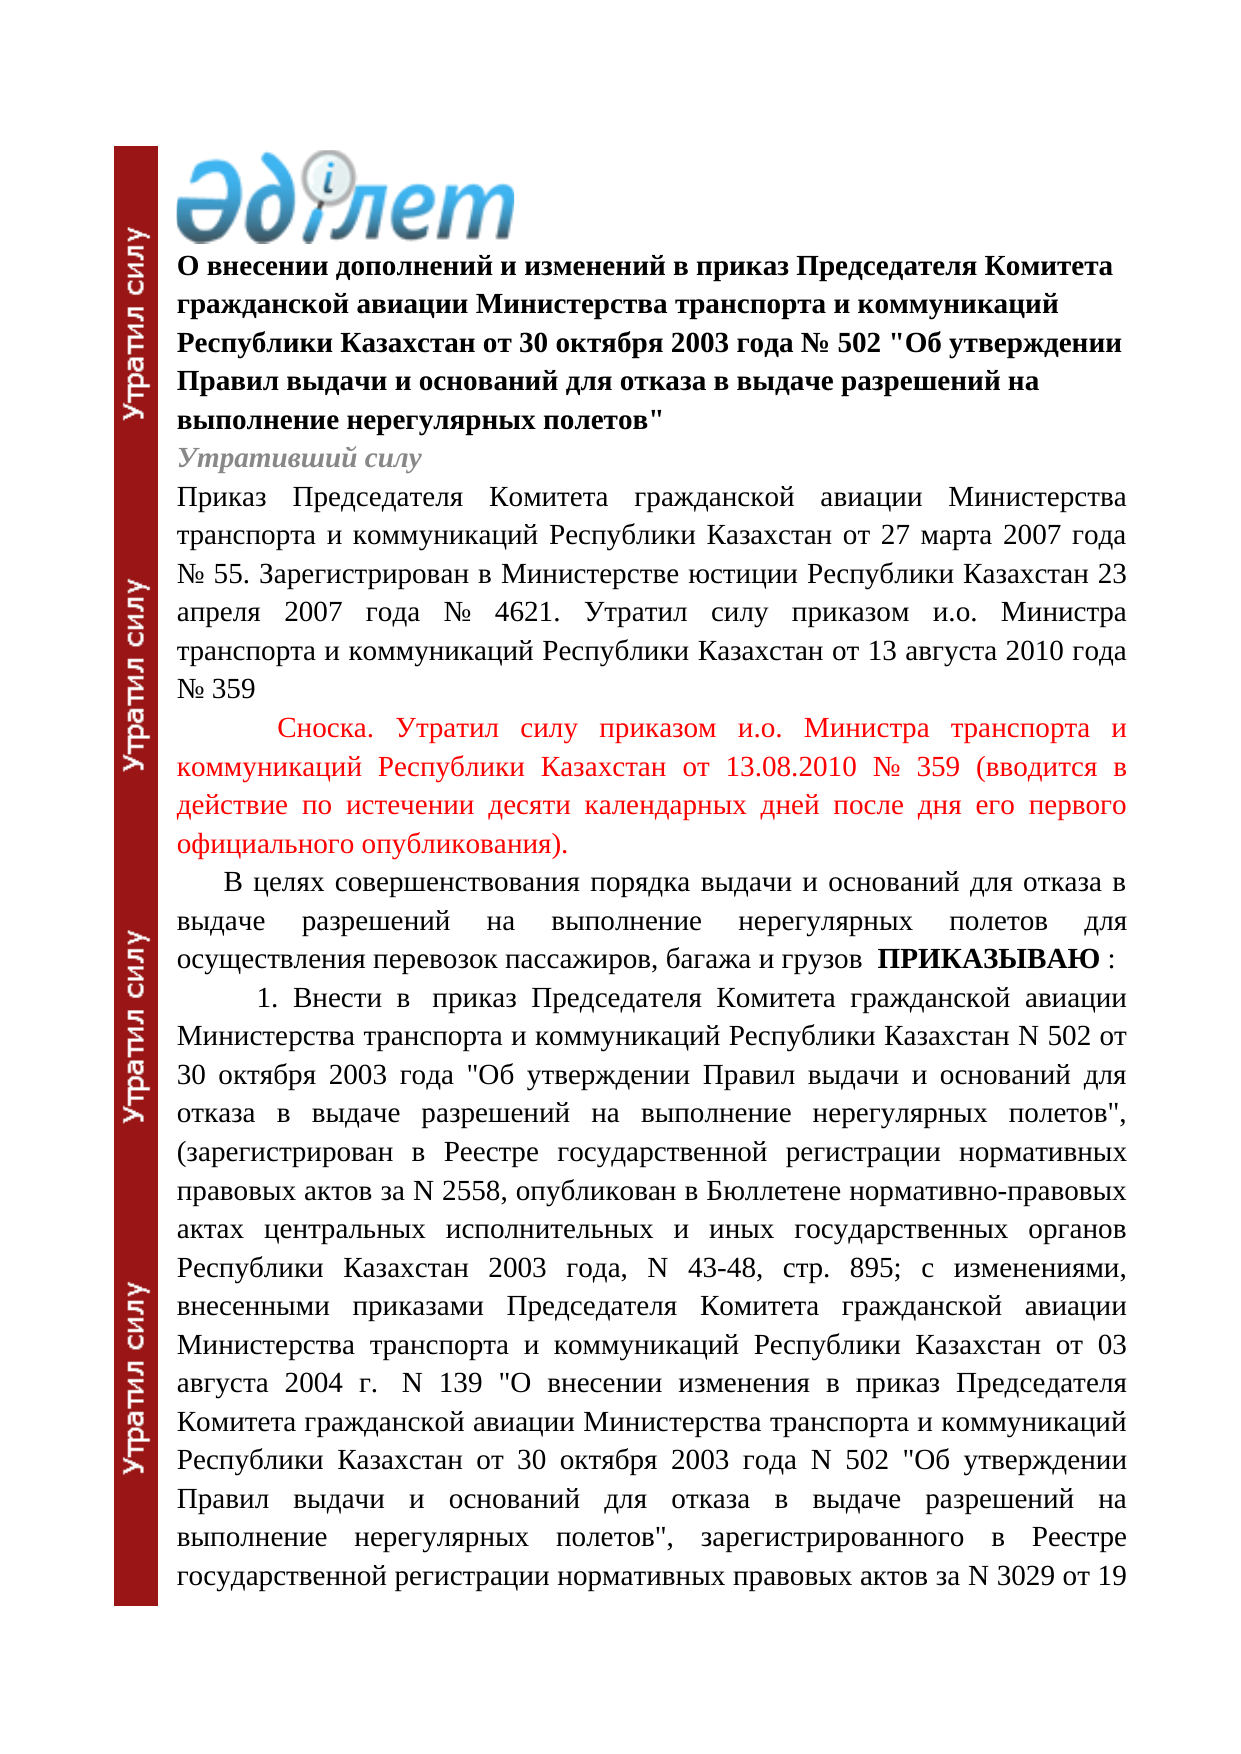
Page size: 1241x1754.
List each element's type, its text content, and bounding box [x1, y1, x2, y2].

text Утративший силу [112, 440, 1128, 474]
text Приказ Председателя Комитета гражданской авиации Министерства транспорта и коммуникаций Республики Казахстан от 27 марта 2007 года № 55. Зарегистрирован в Министерстве юстиции Республики Казахстан 23 апреля 2007 года № 4621. Утратил силу приказом и.о. Министра транспорта и коммуникаций Республики Казахстан от 13 августа 2010 года № 359 [112, 479, 1128, 705]
picture [114, 705, 158, 710]
text О внесении дополнений и изменений в приказ Председателя Комитета гражданской авиации Министерства транспорта и коммуникаций Республики Казахстан от 30 октября 2003 года № 502 "Об утверждении Правил выдачи и оснований для отказа в выдаче разрешений на выполнение нерегулярных полетов" [112, 248, 1128, 435]
picture [114, 1592, 158, 1606]
picture [176, 150, 515, 244]
text В целях совершенствования порядка выдачи и оснований для отказа в выдаче разрешений на выполнение нерегулярных полетов для осуществления перевозок пассажиров, багажа и грузов ПРИКАЗЫВАЮ : [112, 864, 1128, 975]
picture [114, 435, 158, 440]
picture [114, 859, 158, 864]
picture [114, 474, 158, 479]
text Сноска. Утратил силу приказом и.о. Министра транспорта и коммуникаций Республики Казахстан от 13.08.2010 № 359 (вводится в действие по истечении десяти календарных дней после дня его первого официального опубликования). [112, 710, 1128, 859]
picture [114, 146, 158, 248]
picture [114, 975, 158, 980]
